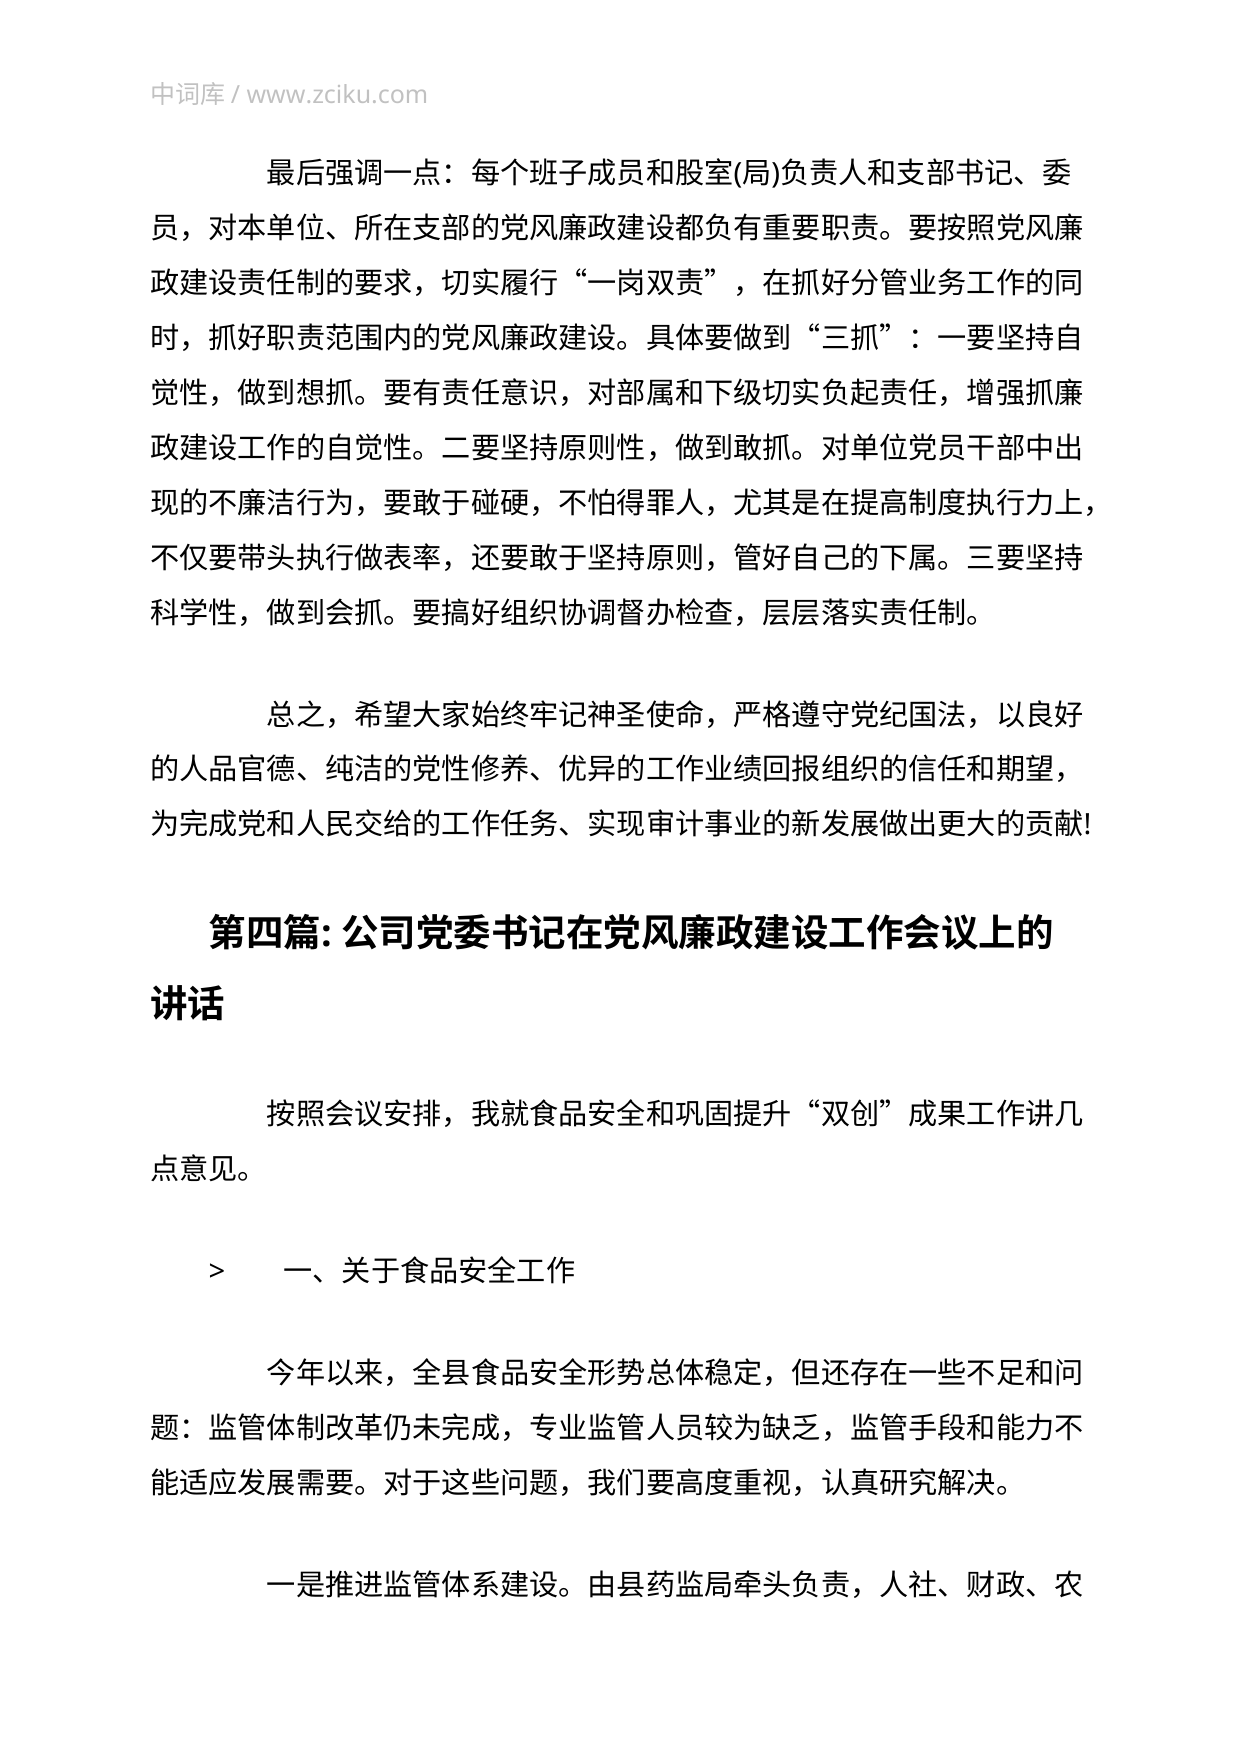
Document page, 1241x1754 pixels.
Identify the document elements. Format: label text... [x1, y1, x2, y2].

text > 一、关于食品安全工作 [150, 1248, 1090, 1290]
text 最后强调一点：每个班子成员和股室(局)负责人和支部书记、委员，对本单位、所在支部的党风廉政建设都负有重要职责。要按照党风廉政建设责任制的要求，切实履行“一岗双责”，在抓好分管业务工作的同时，抓好职责范围内的党风廉政建设。具体要做到“三抓”：一要坚持自觉性，做到想抓。要有责任意识，对部属和下级切实负起责任，增强抓廉政建设工作的自觉性。二要坚持原则性，做到敢抓。对单位党员干部中出现的不廉洁行为，要敢于碰硬，不怕得罪人，尤其是在提高制度执行力上，不仅要带头执行做表率，还要敢于坚持原则，管好自己的下属。三要坚持科学性，做到会抓。要搞好组织协调督办检查，层层落实责任制。 [150, 150, 1090, 632]
text 今年以来，全县食品安全形势总体稳定，但还存在一些不足和问题：监管体制改革仍未完成，专业监管人员较为缺乏，监管手段和能力不能适应发展需要。对于这些问题，我们要高度重视，认真研究解决。 [150, 1349, 1090, 1502]
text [150, 1561, 1090, 1603]
text 按照会议安排，我就食品安全和巩固提升“双创”成果工作讲几点意见。 [150, 1091, 1090, 1188]
text 第四篇: 公司党委书记在党风廉政建设工作会议上的讲话 [150, 903, 1090, 1028]
text 总之，希望大家始终牢记神圣使命，严格遵守党纪国法，以良好的人品官德、纯洁的党性修养、优异的工作业绩回报组织的信任和期望，为完成党和人民交给的工作任务、实现审计事业的新发展做出更大的贡献! [150, 691, 1090, 843]
